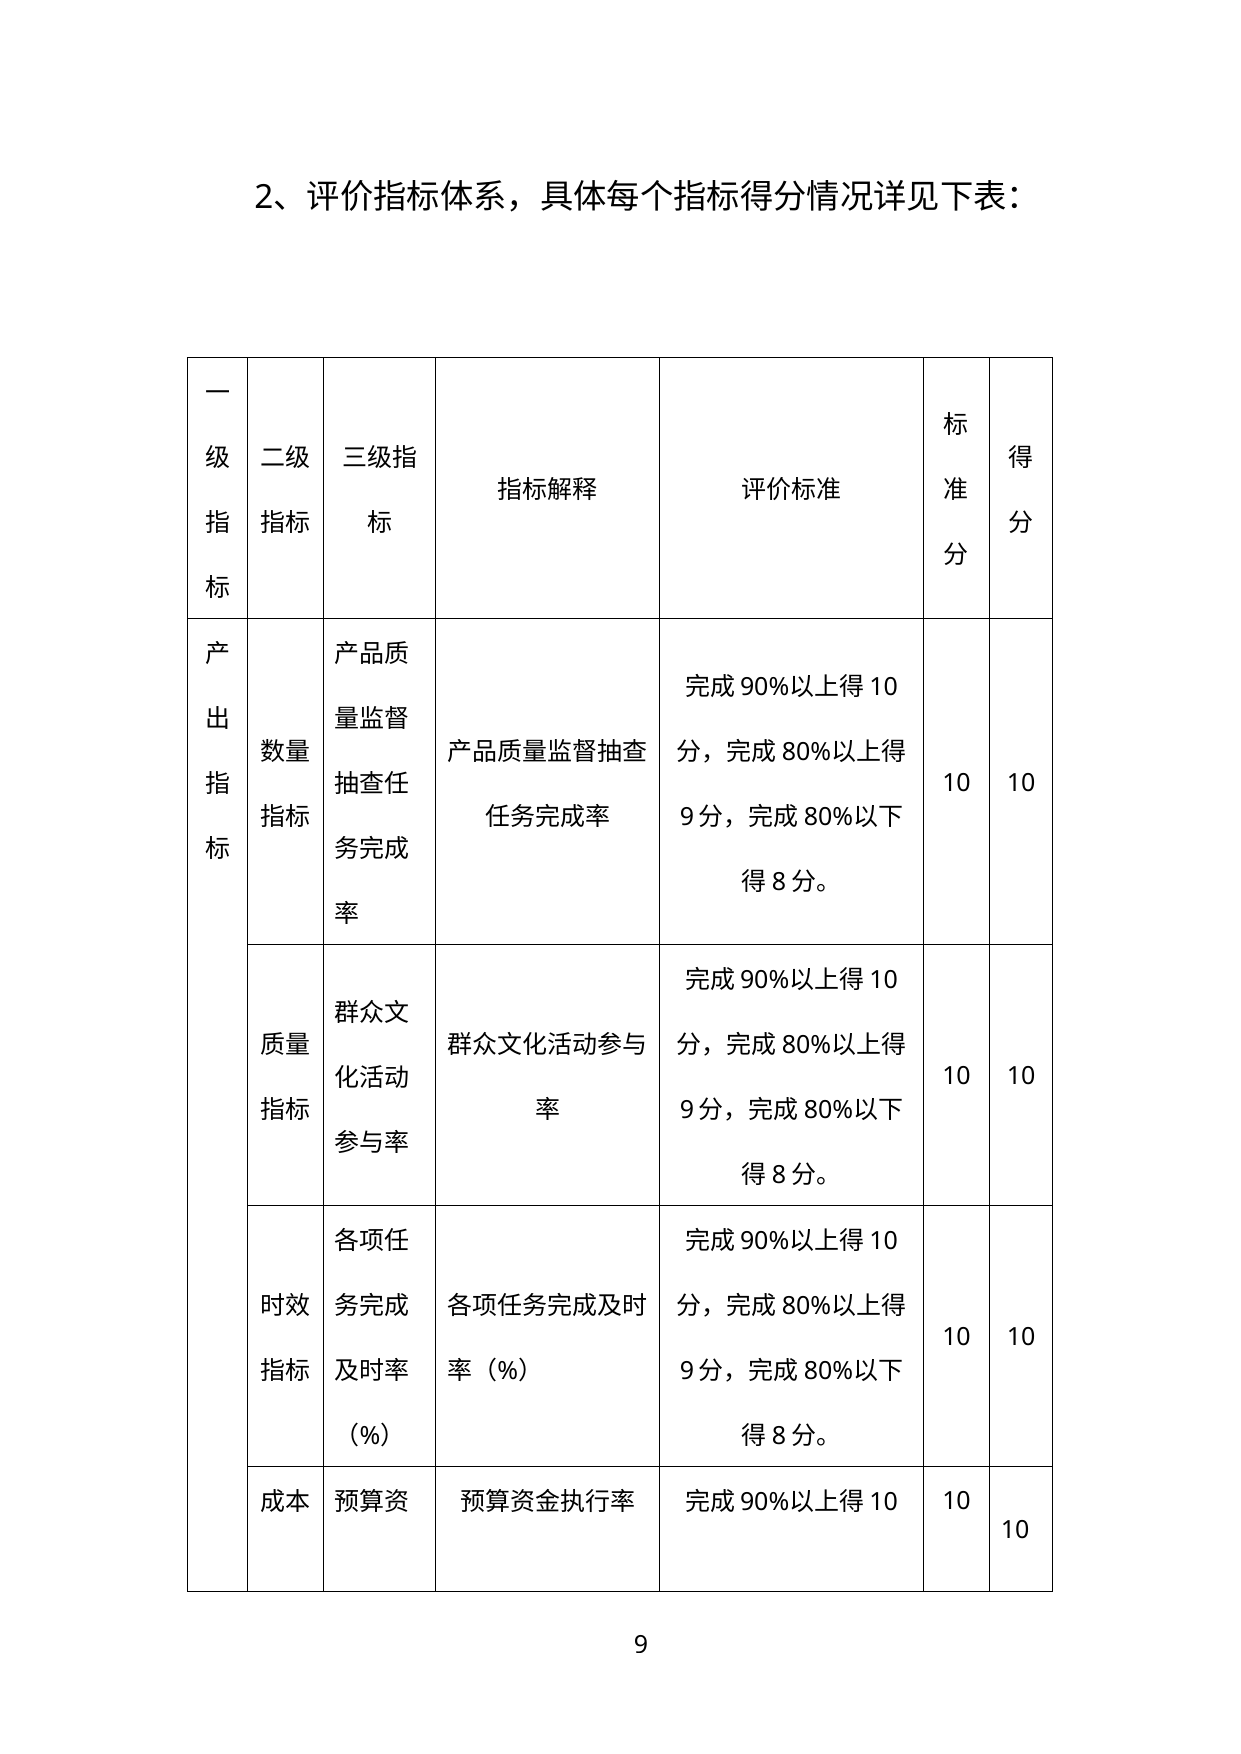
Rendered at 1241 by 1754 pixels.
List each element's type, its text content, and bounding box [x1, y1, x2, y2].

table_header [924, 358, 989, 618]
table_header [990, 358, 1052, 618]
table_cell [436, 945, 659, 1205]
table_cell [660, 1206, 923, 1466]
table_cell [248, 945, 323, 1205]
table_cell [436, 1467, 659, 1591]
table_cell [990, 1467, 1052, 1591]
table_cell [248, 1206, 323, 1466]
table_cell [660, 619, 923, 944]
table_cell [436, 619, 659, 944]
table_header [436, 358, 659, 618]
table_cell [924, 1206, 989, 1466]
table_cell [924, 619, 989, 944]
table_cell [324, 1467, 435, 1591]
text 2、评价指标体系，具体每个指标得分情况详见下表： [187, 162, 1053, 227]
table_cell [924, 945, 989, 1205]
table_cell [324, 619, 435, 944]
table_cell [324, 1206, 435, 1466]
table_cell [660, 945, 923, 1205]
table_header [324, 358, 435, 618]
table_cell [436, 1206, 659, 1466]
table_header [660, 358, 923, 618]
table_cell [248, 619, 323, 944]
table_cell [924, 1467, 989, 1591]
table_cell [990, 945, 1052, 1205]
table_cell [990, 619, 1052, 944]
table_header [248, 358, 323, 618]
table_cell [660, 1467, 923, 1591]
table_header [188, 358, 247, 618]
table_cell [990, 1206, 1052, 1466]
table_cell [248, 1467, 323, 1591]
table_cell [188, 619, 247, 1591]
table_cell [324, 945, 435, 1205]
